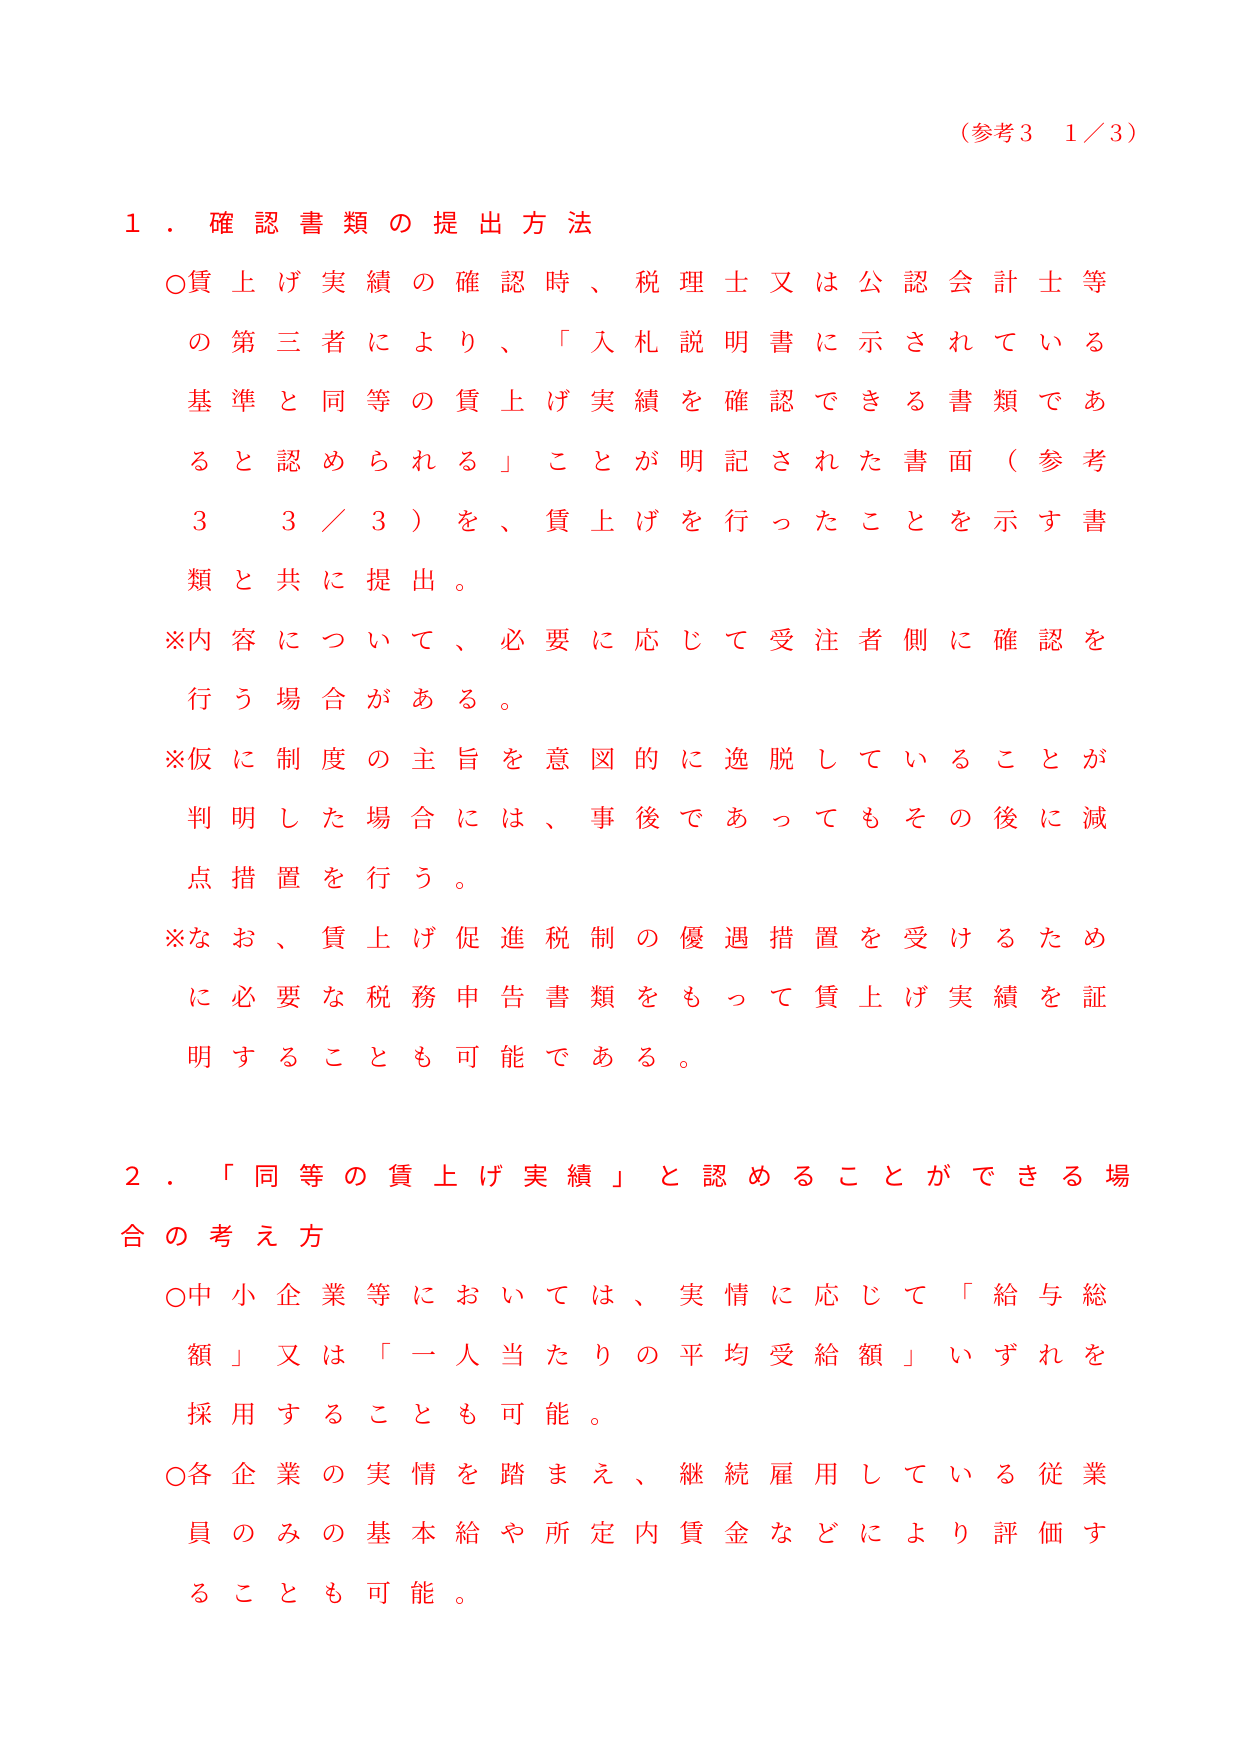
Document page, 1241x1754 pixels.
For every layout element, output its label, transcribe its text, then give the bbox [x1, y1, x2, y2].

text ※仮に制度の主旨を意図的に逸脱していることが判明した場合には、事後であってもその後に減点措置を行う。 [142, 728, 1150, 906]
text ※内容について、必要に応じて受注者側に確認を行う場合がある。 [142, 608, 1150, 728]
text ※なお、賃上げ促進税制の優遇措置を受けるために必要な税務申告書類をもって賃上げ実績を証明することも可能である。 [142, 906, 1150, 1085]
text ○中小企業等においては、実情に応じて「給与総額」又は「一人当たりの平均受給額」いずれを採用することも可能。 [142, 1264, 1150, 1443]
text ○各企業の実情を踏まえ、継続雇用している従業員のみの基本給や所定内賃金などにより評価することも可能。 [142, 1443, 1150, 1621]
text １．確認書類の提出方法 [120, 191, 1150, 251]
text ○賃上げ実績の確認時、税理士又は公認会計士等の第三者により、「入札説明書に示されている基準と同等の賃上げ実績を確認できる書類であると認められる」ことが明記された書面（参考３ ３／３）を、賃上げを行ったことを示す書類と共に提出。 [142, 251, 1150, 608]
text ２．「同等の賃上げ実績」と認めることができる場合の考え方 [120, 1145, 1150, 1264]
text （参考３ １／３） [120, 102, 1150, 162]
